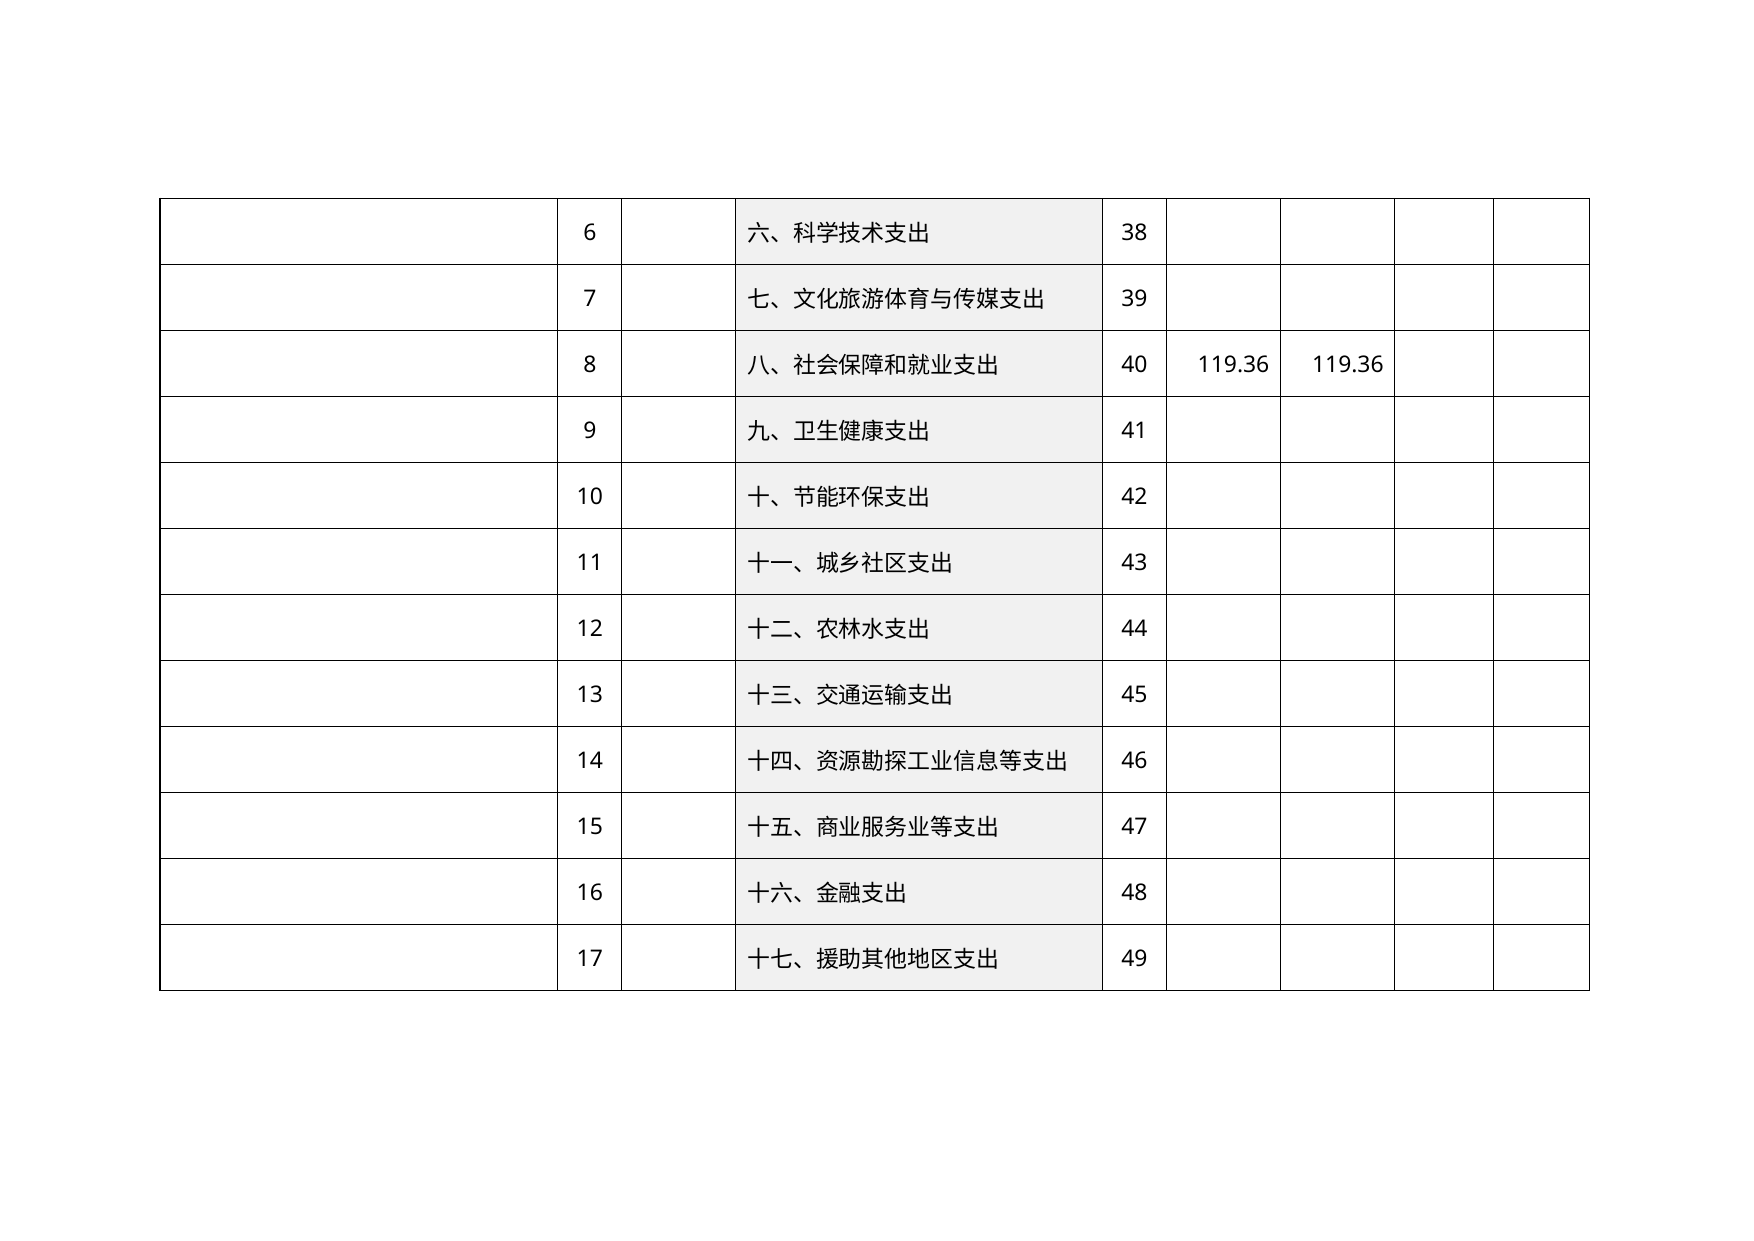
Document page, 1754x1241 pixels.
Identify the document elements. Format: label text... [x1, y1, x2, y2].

table_cell 43 [1103, 529, 1166, 594]
table_cell [161, 727, 557, 792]
table_cell [161, 859, 557, 924]
table_cell 八、社会保障和就业支出 [736, 331, 1102, 396]
table_cell [161, 529, 557, 594]
table_cell 6 [558, 199, 621, 264]
table_cell [1494, 397, 1589, 462]
table_cell 119.36 [1281, 331, 1394, 396]
table_cell 十、节能环保支出 [736, 463, 1102, 528]
table_cell [622, 397, 735, 462]
table_cell [1395, 727, 1493, 792]
table_cell 47 [1103, 793, 1166, 858]
table_cell [1281, 859, 1394, 924]
table_cell [622, 925, 735, 990]
table_cell [1167, 265, 1280, 330]
table_cell [622, 859, 735, 924]
table_cell [1395, 463, 1493, 528]
table_cell [1167, 595, 1280, 660]
table_cell 九、卫生健康支出 [736, 397, 1102, 462]
table_cell 16 [558, 859, 621, 924]
table_cell 42 [1103, 463, 1166, 528]
table_cell [1395, 661, 1493, 726]
table_cell [1167, 397, 1280, 462]
table_cell [1395, 331, 1493, 396]
table_cell 41 [1103, 397, 1166, 462]
table_cell [1395, 397, 1493, 462]
table_cell 十一、城乡社区支出 [736, 529, 1102, 594]
table_cell [622, 595, 735, 660]
table_cell [1167, 661, 1280, 726]
table_cell [622, 331, 735, 396]
table_cell [622, 727, 735, 792]
table_cell 45 [1103, 661, 1166, 726]
table_cell [161, 331, 557, 396]
table_cell [161, 925, 557, 990]
table_cell 48 [1103, 859, 1166, 924]
table_cell 13 [558, 661, 621, 726]
table_cell 六、科学技术支出 [736, 199, 1102, 264]
table_cell 七、文化旅游体育与传媒支出 [736, 265, 1102, 330]
table_cell 十五、商业服务业等支出 [736, 793, 1102, 858]
table_cell 十二、农林水支出 [736, 595, 1102, 660]
table_cell [1395, 199, 1493, 264]
table_cell [1281, 397, 1394, 462]
table_cell 9 [558, 397, 621, 462]
table_cell [622, 265, 735, 330]
table_cell [1167, 859, 1280, 924]
table_cell [1167, 199, 1280, 264]
table_cell [161, 265, 557, 330]
table_cell [622, 199, 735, 264]
table_cell [1167, 925, 1280, 990]
table_cell [1395, 595, 1493, 660]
table_cell [622, 793, 735, 858]
table_cell 12 [558, 595, 621, 660]
table_cell [1281, 661, 1394, 726]
table_cell [1494, 859, 1589, 924]
table_cell [161, 199, 557, 264]
table_cell [161, 463, 557, 528]
table_cell [1281, 925, 1394, 990]
table_cell 39 [1103, 265, 1166, 330]
table_cell [622, 661, 735, 726]
table_cell [622, 529, 735, 594]
table_cell [622, 463, 735, 528]
table_cell [1395, 265, 1493, 330]
table_cell [1167, 463, 1280, 528]
table_cell [1494, 595, 1589, 660]
table_cell [1281, 793, 1394, 858]
table_cell [1281, 199, 1394, 264]
table_cell 17 [558, 925, 621, 990]
table_cell [1167, 529, 1280, 594]
table_cell [1494, 727, 1589, 792]
table_cell [1494, 925, 1589, 990]
table_cell [1494, 661, 1589, 726]
table_cell [1395, 793, 1493, 858]
table_cell [1395, 925, 1493, 990]
table_cell [1395, 859, 1493, 924]
table_cell 十三、交通运输支出 [736, 661, 1102, 726]
table_cell 十四、资源勘探工业信息等支出 [736, 727, 1102, 792]
table_cell [1494, 199, 1589, 264]
table_cell 8 [558, 331, 621, 396]
table_cell [1281, 595, 1394, 660]
table_cell 44 [1103, 595, 1166, 660]
table_cell 14 [558, 727, 621, 792]
table_cell 10 [558, 463, 621, 528]
table_cell [1494, 265, 1589, 330]
table_cell [1494, 331, 1589, 396]
table_cell [161, 793, 557, 858]
table_cell [1494, 463, 1589, 528]
table_cell [161, 595, 557, 660]
table_cell [1395, 529, 1493, 594]
table_cell 40 [1103, 331, 1166, 396]
table_cell [1167, 793, 1280, 858]
table_cell [1167, 727, 1280, 792]
table_cell 十六、金融支出 [736, 859, 1102, 924]
table_cell [1281, 463, 1394, 528]
table_cell [1494, 793, 1589, 858]
table_cell [1281, 727, 1394, 792]
table_cell 49 [1103, 925, 1166, 990]
table_cell 46 [1103, 727, 1166, 792]
table_cell 十七、援助其他地区支出 [736, 925, 1102, 990]
table_cell [161, 661, 557, 726]
table_cell 38 [1103, 199, 1166, 264]
table_cell 11 [558, 529, 621, 594]
table_cell [1281, 529, 1394, 594]
table_cell 7 [558, 265, 621, 330]
table_cell [161, 397, 557, 462]
table_cell [1494, 529, 1589, 594]
table_cell [1281, 265, 1394, 330]
table_cell 15 [558, 793, 621, 858]
table_cell 119.36 [1167, 331, 1280, 396]
